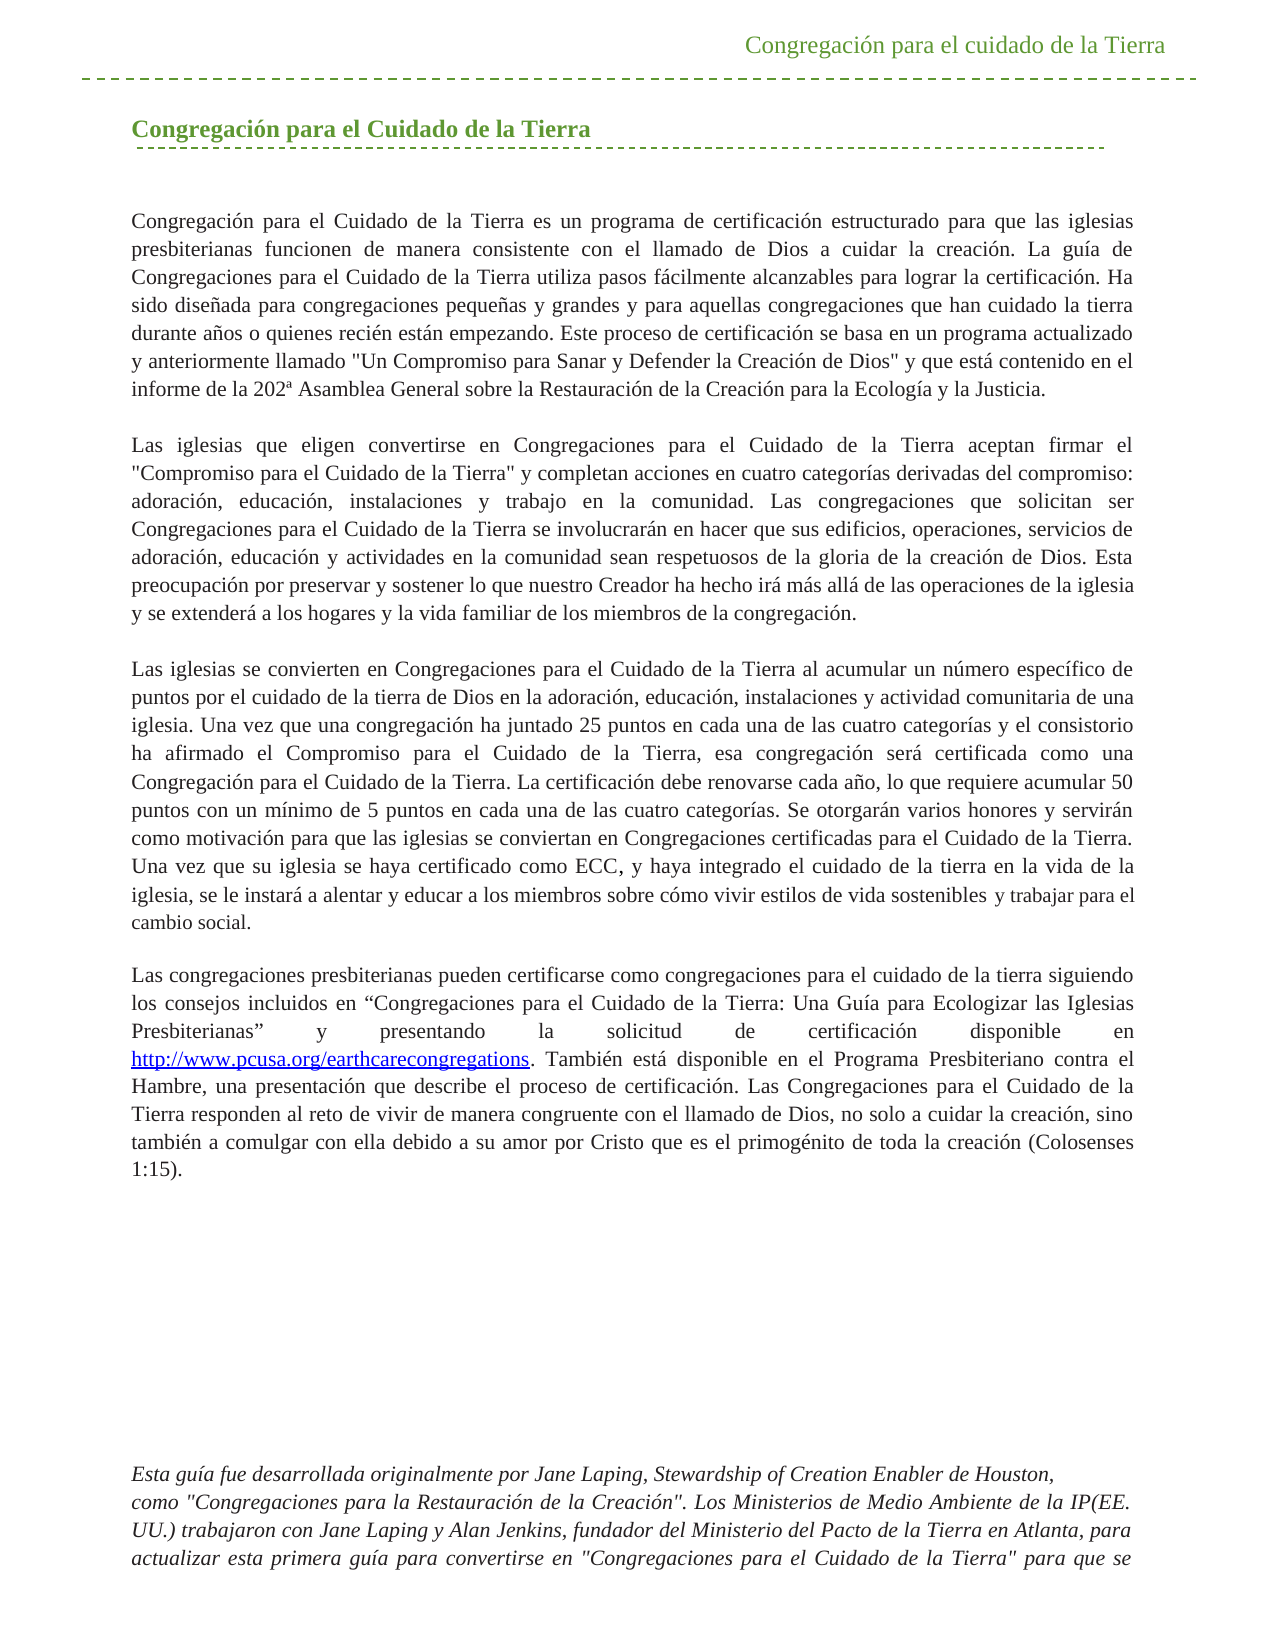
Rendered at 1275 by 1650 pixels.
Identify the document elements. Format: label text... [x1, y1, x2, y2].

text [131, 1489, 1135, 1570]
text Las iglesias se convierten en Congregaciones para el Cuidado de la Tierra al acumular un número específico de puntos por el cuidado de la tierra de Dios en la adoración, educación, instalaciones y actividad comunitaria de una iglesia. Una vez que una congregación ha juntado 25 puntos en cada una de las cuatro categorías y el consistorio ha afirmado el Compromiso para el Cuidado de la Tierra, esa congregación será certificada como una Congregación para el Cuidado de la Tierra. La certificación debe renovarse cada año, lo que requiere acumular 50 puntos con un mínimo de 5 puntos en cada una de las cuatro categorías. Se otorgarán varios honores y servirán como motivación para que las iglesias se conviertan en Congregaciones certificadas para el Cuidado de la Tierra. Una vez que su iglesia se haya certificado como ECC, y haya integrado el cuidado de la tierra en la vida de la iglesia, se le instará a alentar y educar a los miembros sobre cómo vivir estilos de vida sostenibles y trabajar para el cambio social. [131, 656, 1135, 934]
text Las congregaciones presbiterianas pueden certificarse como congregaciones para el cuidado de la tierra siguiendo los consejos incluidos en “Congregaciones para el Cuidado de la Tierra: Una Guía para Ecologizar las Iglesias Presbiterianas” y presentando la solicitud de certificación disponible en http://www.pcusa.org/earthcarecongregations. También está disponible en el Programa Presbiteriano contra el Hambre, una presentación que describe el proceso de certificación. Las Congregaciones para el Cuidado de la Tierra responden al reto de vivir de manera congruente con el llamado de Dios, no solo a cuidar la creación, sino también a comulgar con ella debido a su amor por Cristo que es el primogénito de toda la creación (Colosenses 1:15). [131, 962, 1135, 1182]
text Las iglesias que eligen convertirse en Congregaciones para el Cuidado de la Tierra aceptan firmar el "Compromiso para el Cuidado de la Tierra" y completan acciones en cuatro categorías derivadas del compromiso: adoración, educación, instalaciones y trabajo en la comunidad. Las congregaciones que solicitan ser Congregaciones para el Cuidado de la Tierra se involucrarán en hacer que sus edificios, operaciones, servicios de adoración, educación y actividades en la comunidad sean respetuosos de la gloria de la creación de Dios. Esta preocupación por preservar y sostener lo que nuestro Creador ha hecho irá más allá de las operaciones de la iglesia y se extenderá a los hogares y la vida familiar de los miembros de la congregación. [131, 432, 1135, 625]
subtitle Congregación para el Cuidado de la Tierra [131, 114, 1275, 143]
text Esta guía fue desarrollada originalmente por Jane Laping, Stewardship of Creation Enabler de Houston, [131, 1461, 1135, 1486]
text Congregación para el Cuidado de la Tierra es un programa de certificación estructurado para que las iglesias presbiterianas funcionen de manera consistente con el llamado de Dios a cuidar la creación. La guía de Congregaciones para el Cuidado de la Tierra utiliza pasos fácilmente alcanzables para lograr la certificación. Ha sido diseñada para congregaciones pequeñas y grandes y para aquellas congregaciones que han cuidado la tierra durante años o quienes recién están empezando. Este proceso de certificación se basa en un programa actualizado y anteriormente llamado "Un Compromiso para Sanar y Defender la Creación de Dios" y que está contenido en el informe de la 202ª Asamblea General sobre la Restauración de la Creación para la Ecología y la Justicia. [131, 208, 1135, 401]
